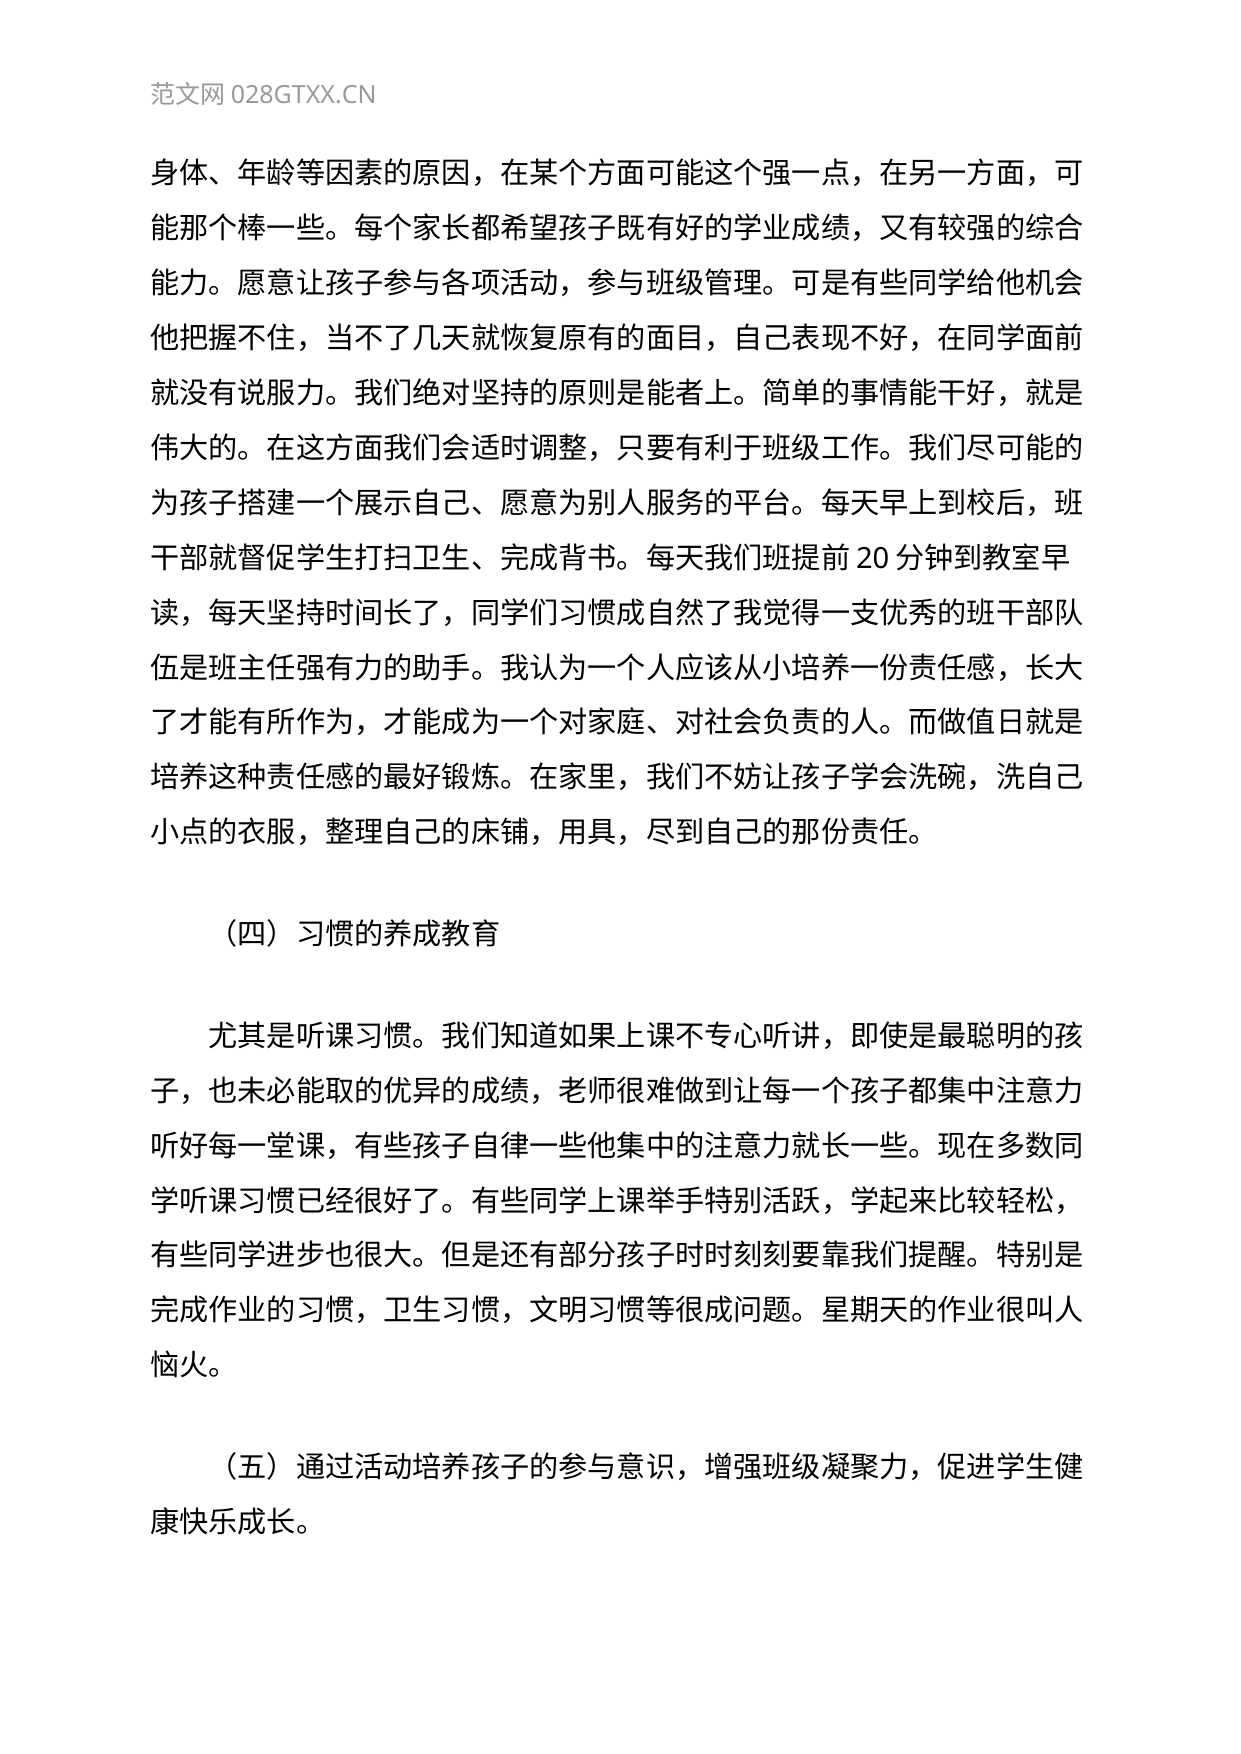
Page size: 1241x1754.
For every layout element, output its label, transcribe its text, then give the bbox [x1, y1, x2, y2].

text （四）习惯的养成教育 [150, 911, 1090, 953]
text （五）通过活动培养孩子的参与意识，增强班级凝聚力，促进学生健康快乐成长。 [150, 1443, 1090, 1541]
text 尤其是听课习惯。我们知道如果上课不专心听讲，即使是最聪明的孩子，也未必能取的优异的成绩，老师很难做到让每一个孩子都集中注意力听好每一堂课，有些孩子自律一些他集中的注意力就长一些。现在多数同学听课习惯已经很好了。有些同学上课举手特别活跃，学起来比较轻松，有些同学进步也很大。但是还有部分孩子时时刻刻要靠我们提醒。特别是完成作业的习惯，卫生习惯，文明习惯等很成问题。星期天的作业很叫人恼火。 [150, 1012, 1090, 1384]
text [150, 150, 1090, 851]
